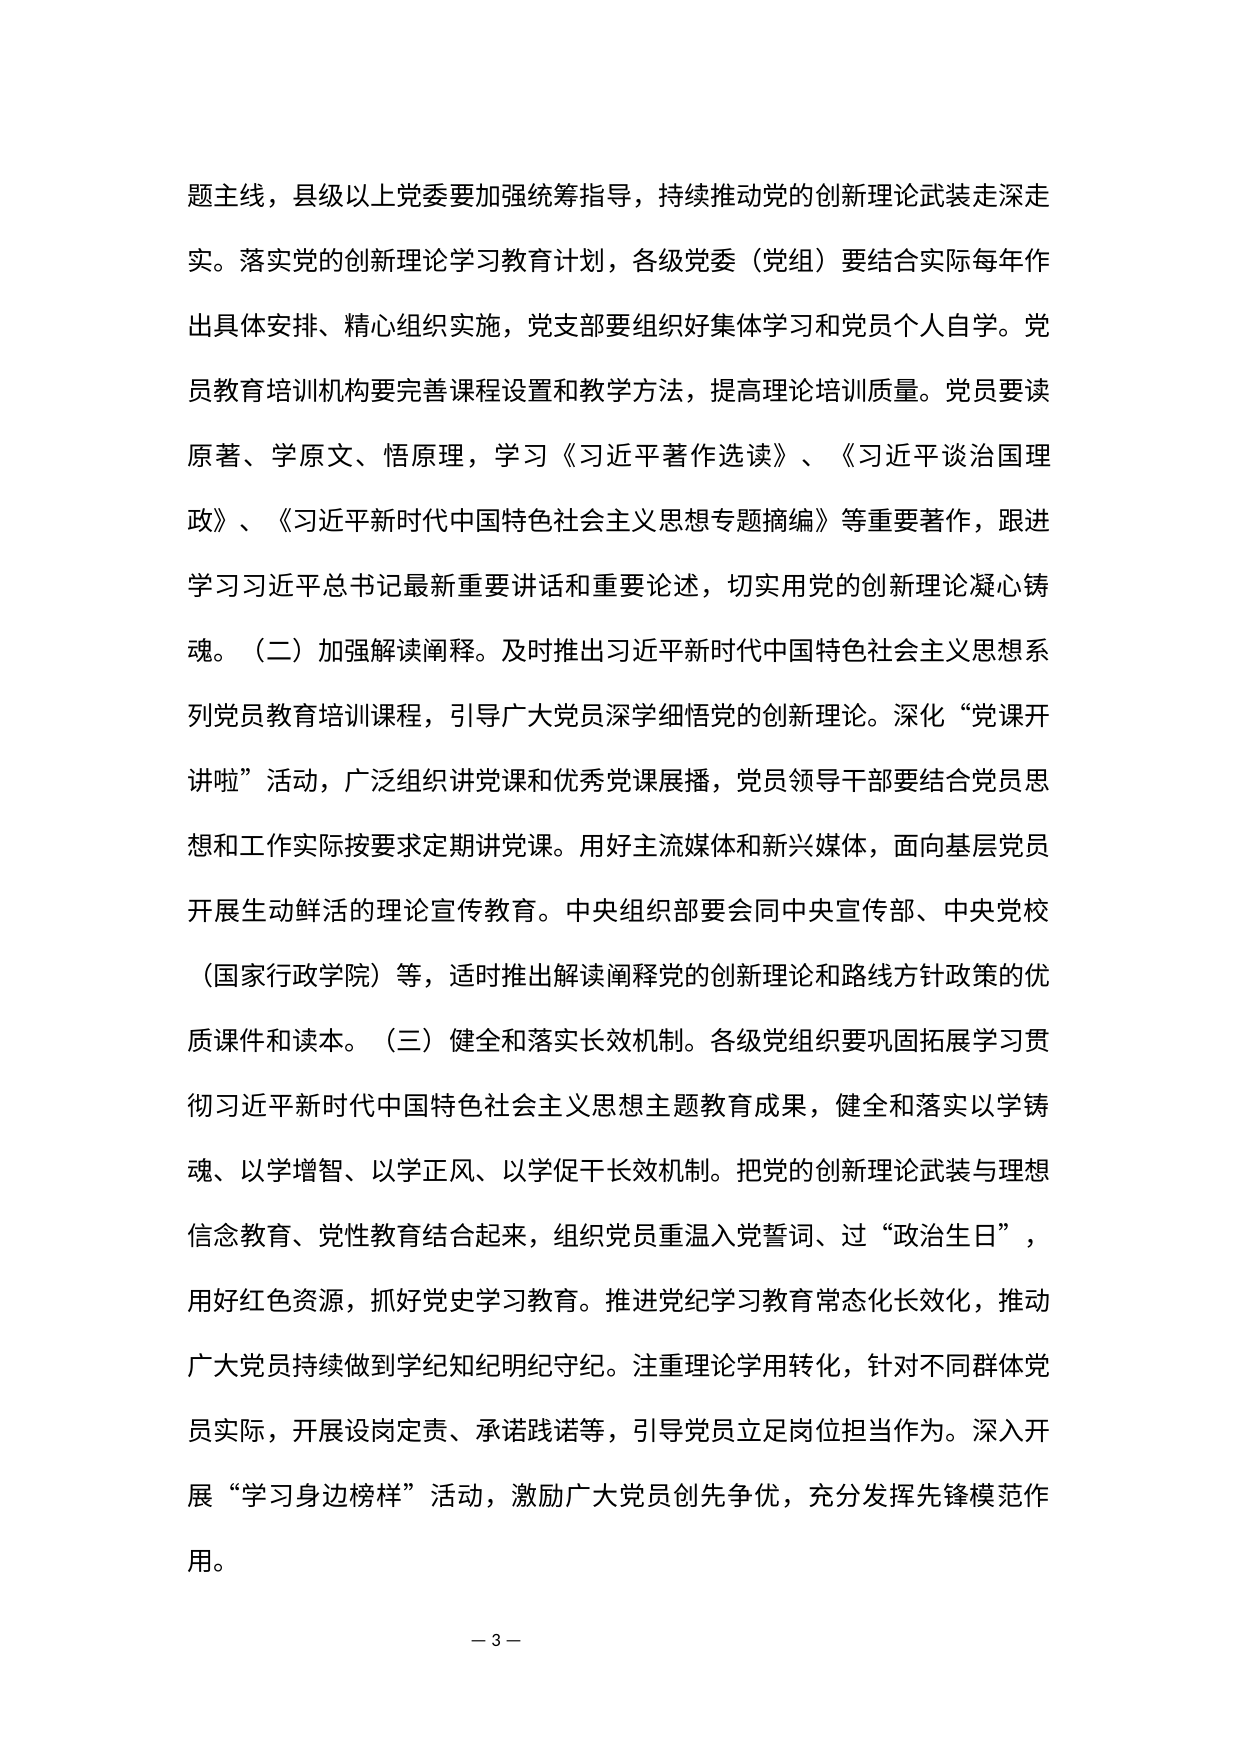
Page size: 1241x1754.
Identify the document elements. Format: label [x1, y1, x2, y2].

list [187, 162, 1053, 1592]
